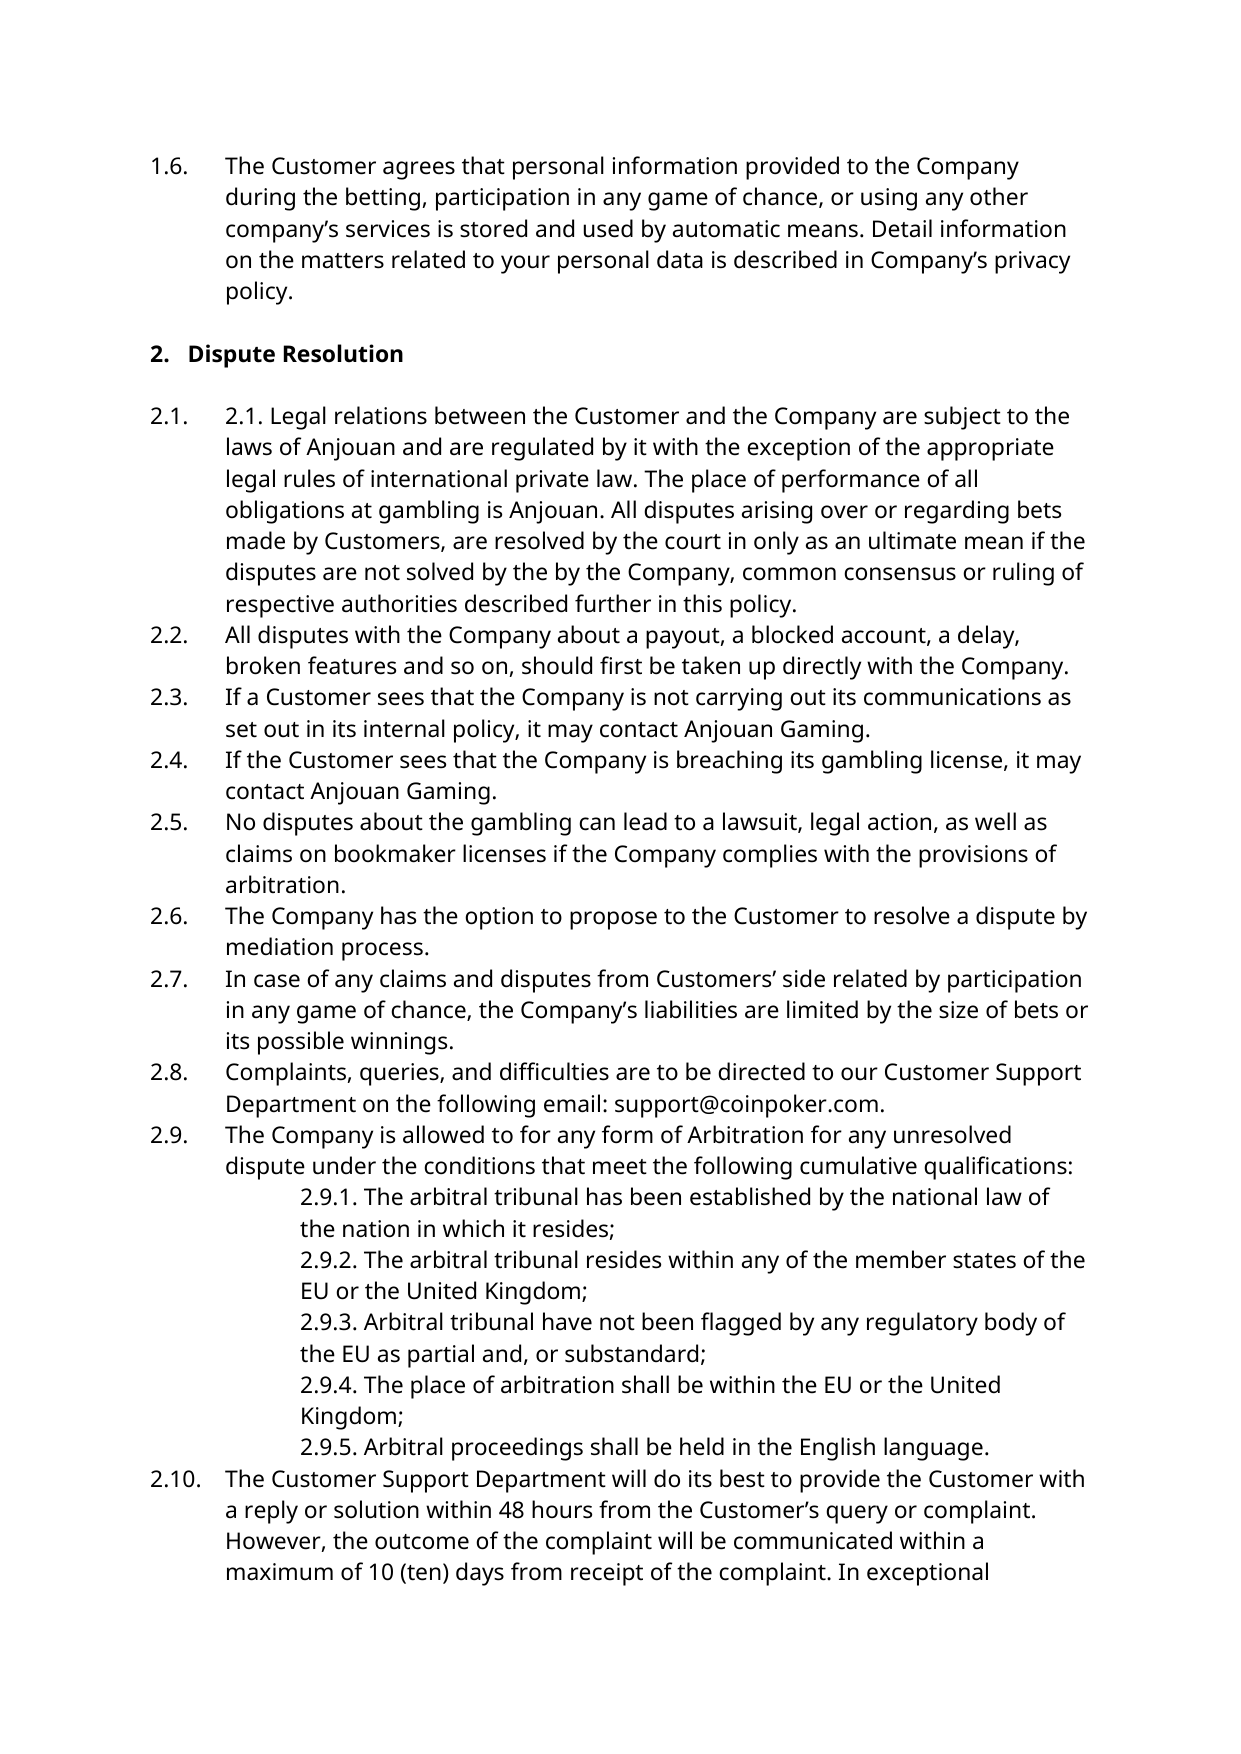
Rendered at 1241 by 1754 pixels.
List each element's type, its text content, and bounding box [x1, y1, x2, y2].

list The Company has the option to propose to the Customer to resolve a dispute by mediation process. [150, 900, 1090, 962]
list Complaints, queries, and difficulties are to be directed to our Customer Support Department on the following email: support@coinpoker.com. [150, 1056, 1090, 1119]
list No disputes about the gambling can lead to a lawsuit, legal action, as well as claims on bookmaker licenses if the Company complies with the provisions of arbitration. [150, 806, 1090, 900]
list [150, 1462, 1090, 1587]
list The Company is allowed to for any form of Arbitration for any unresolved dispute under the conditions that meet the following cumulative qualifications: [150, 1119, 1090, 1181]
list If a Customer sees that the Company is not carrying out its communications as set out in its internal policy, it may contact Anjouan Gaming. [150, 681, 1090, 744]
text 2.9.3. Arbitral tribunal have not been flagged by any regulatory body of the EU as partial and, or substandard; [300, 1306, 1090, 1369]
list All disputes with the Company about a payout, a blocked account, a delay, broken features and so on, should first be taken up directly with the Company. [150, 619, 1090, 681]
text 2.9.1. The arbitral tribunal has been established by the national law of the nation in which it resides; [300, 1181, 1090, 1244]
text 2.9.2. The arbitral tribunal resides within any of the member states of the EU or the United Kingdom; [300, 1244, 1090, 1306]
list 2.1. Legal relations between the Customer and the Company are subject to the laws of Anjouan and are regulated by it with the exception of the appropriate legal rules of international private law. The place of performance of all obligations at gambling is Anjouan. All disputes arising over or regarding bets made by Customers, are resolved by the court in only as an ultimate mean if the disputes are not solved by the by the Company, common consensus or ruling of respective authorities described further in this policy. [150, 400, 1090, 619]
text 2.9.4. The place of arbitration shall be within the EU or the United Kingdom; [300, 1369, 1090, 1431]
list The Customer agrees that personal information provided to the Company during the betting, participation in any game of chance, or using any other company’s services is stored and used by automatic means. Detail information on the matters related to your personal data is described in Company’s privacy policy. [150, 150, 1090, 306]
list If the Customer sees that the Company is breaching its gambling license, it may contact Anjouan Gaming. [150, 744, 1090, 806]
list In case of any claims and disputes from Customers’ side related by participation in any game of chance, the Company’s liabilities are limited by the size of bets or its possible winnings. [150, 962, 1090, 1056]
text 2.9.5. Arbitral proceedings shall be held in the English language. [300, 1431, 1090, 1462]
list Dispute Resolution [150, 337, 1090, 369]
